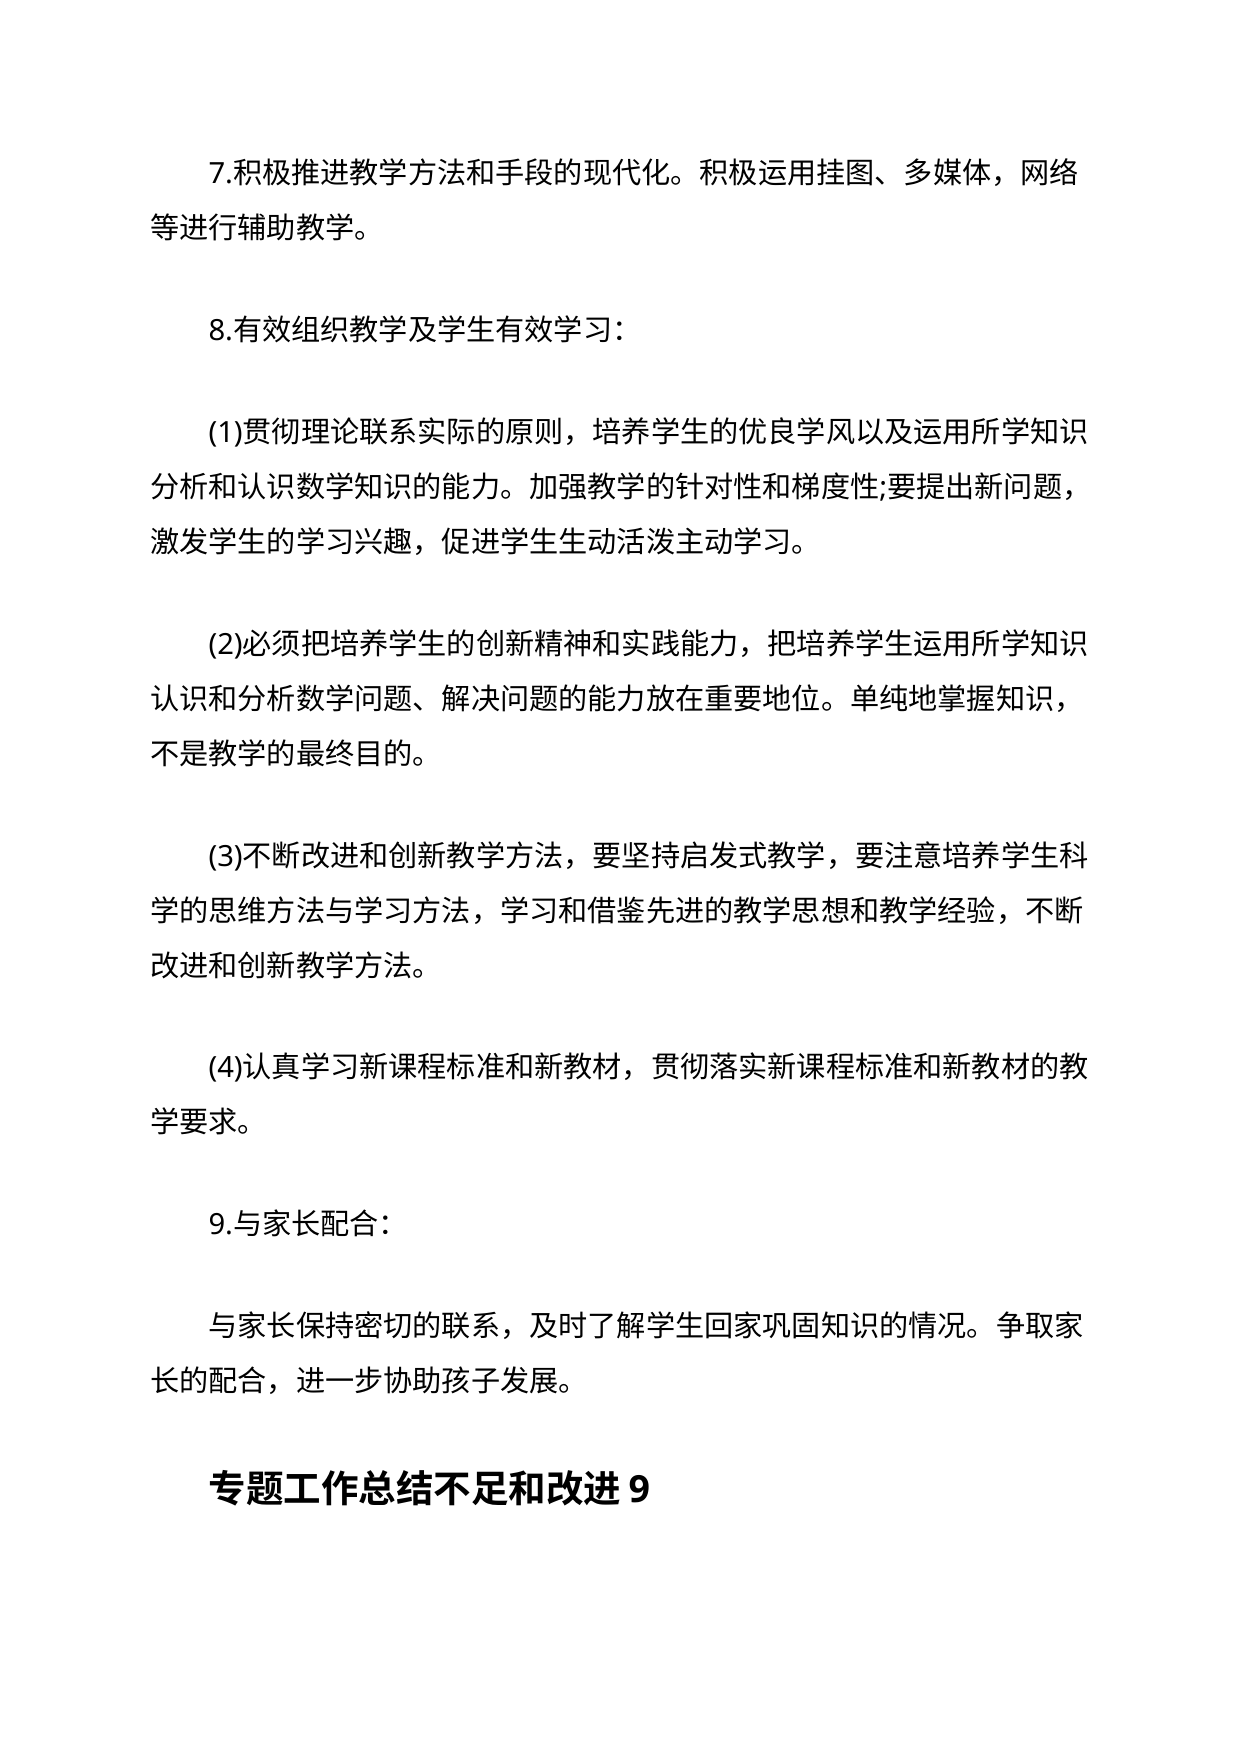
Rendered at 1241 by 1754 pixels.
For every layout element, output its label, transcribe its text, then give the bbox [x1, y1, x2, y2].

text (4)认真学习新课程标准和新教材，贯彻落实新课程标准和新教材的教学要求。 [150, 1044, 1090, 1141]
text (2)必须把培养学生的创新精神和实践能力，把培养学生运用所学知识认识和分析数学问题、解决问题的能力放在重要地位。单纯地掌握知识，不是教学的最终目的。 [150, 621, 1090, 773]
text 专题工作总结不足和改进9 [150, 1459, 1090, 1514]
text 与家长保持密切的联系，及时了解学生回家巩固知识的情况。争取家长的配合，进一步协助孩子发展。 [150, 1303, 1090, 1400]
text (3)不断改进和创新教学方法，要坚持启发式教学，要注意培养学生科学的思维方法与学习方法，学习和借鉴先进的教学思想和教学经验，不断改进和创新教学方法。 [150, 832, 1090, 984]
text 7.积极推进教学方法和手段的现代化。积极运用挂图、多媒体，网络等进行辅助教学。 [150, 150, 1090, 247]
text 8.有效组织教学及学生有效学习： [150, 307, 1090, 349]
text 9.与家长配合： [150, 1201, 1090, 1243]
text (1)贯彻理论联系实际的原则，培养学生的优良学风以及运用所学知识分析和认识数学知识的能力。加强教学的针对性和梯度性;要提出新问题，激发学生的学习兴趣，促进学生生动活泼主动学习。 [150, 409, 1090, 561]
